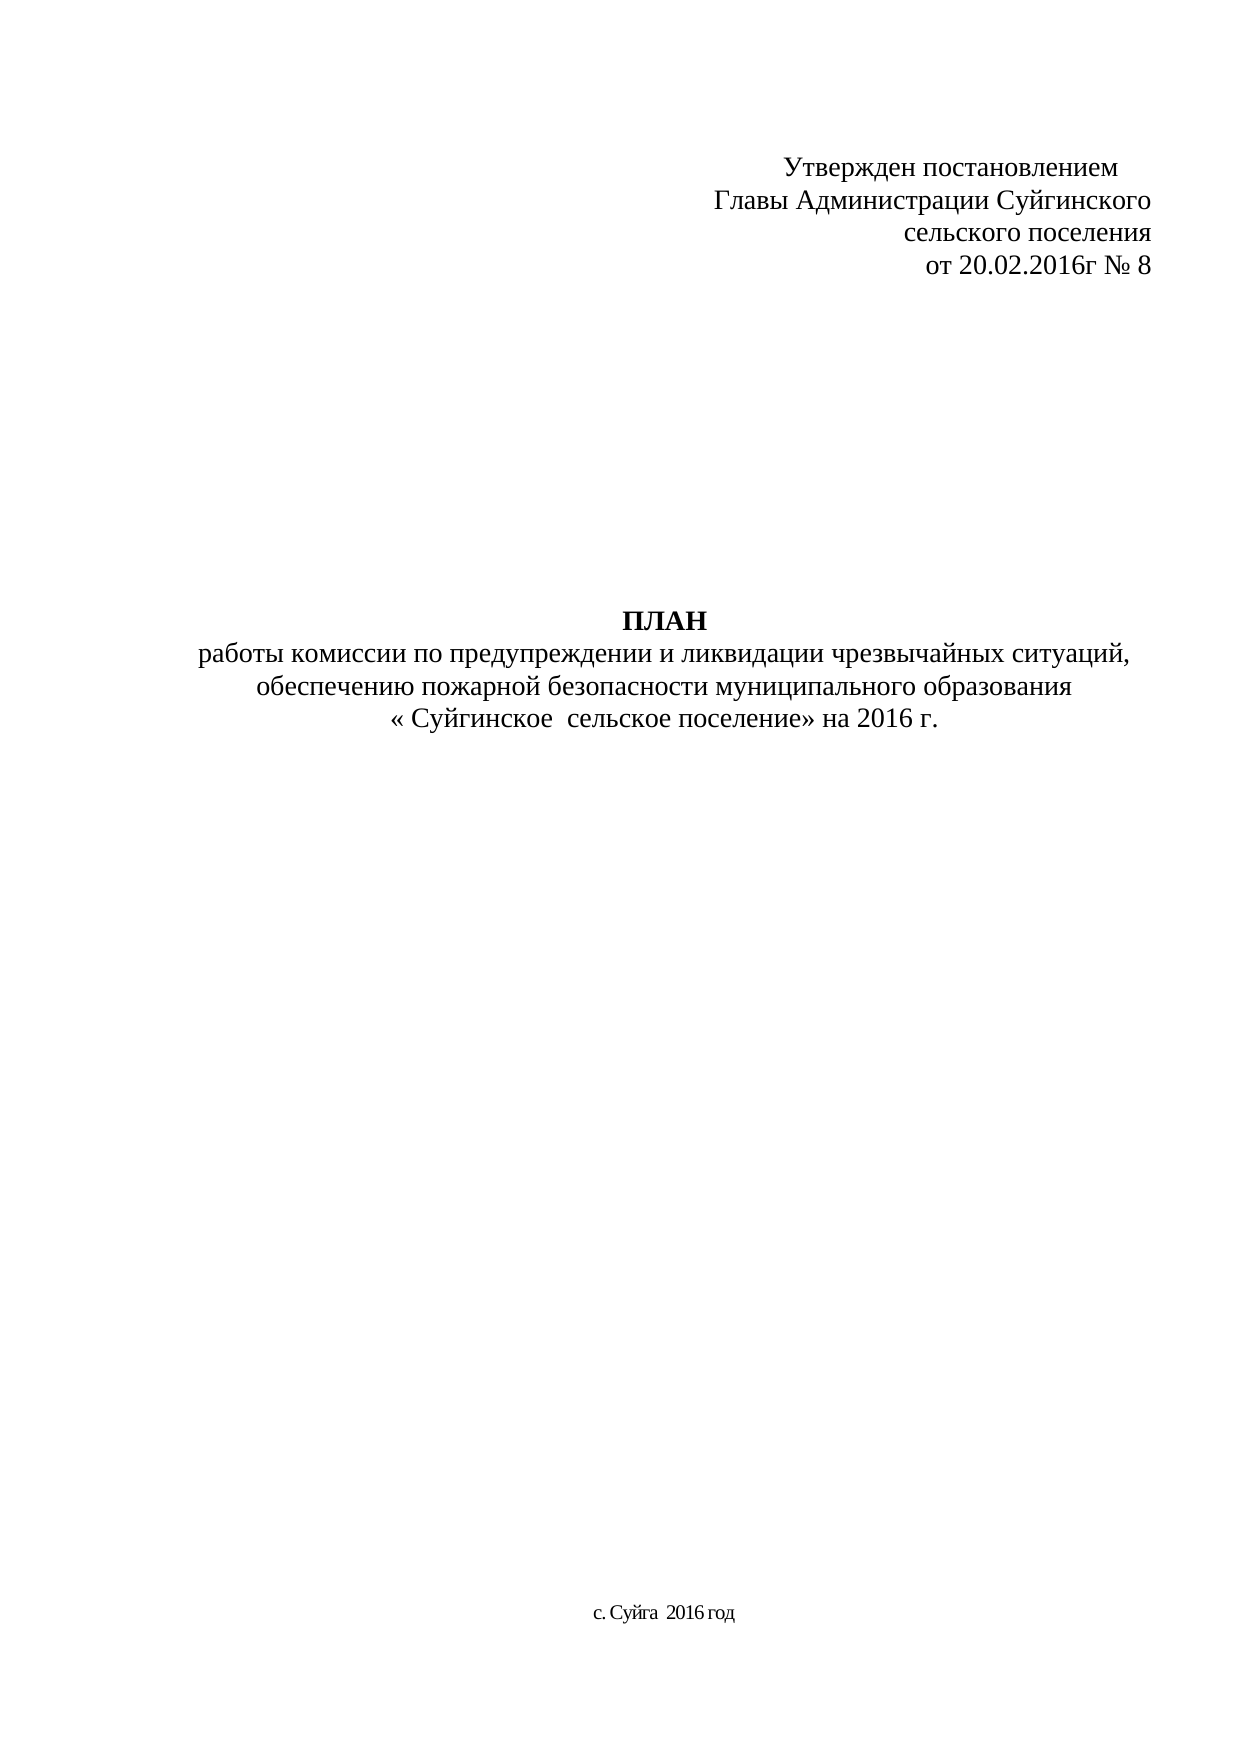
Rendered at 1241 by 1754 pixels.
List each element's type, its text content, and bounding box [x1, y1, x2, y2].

text Утвержден постановлением [251, 151, 1152, 183]
text « Суйгинское сельское поселение» на 2016 г. [177, 701, 1152, 734]
text работы комиссии по предупреждении и ликвидации чрезвычайных ситуаций, обеспечению пожарной безопасности муниципального образования [177, 636, 1152, 701]
text от 20.02.2016г № 8 [251, 248, 1152, 280]
text сельского поселения [251, 215, 1152, 248]
text ПЛАН [177, 604, 1152, 636]
text Главы Администрации Суйгинского [251, 183, 1152, 215]
text с. Суйга 2016 год [177, 1600, 1152, 1624]
